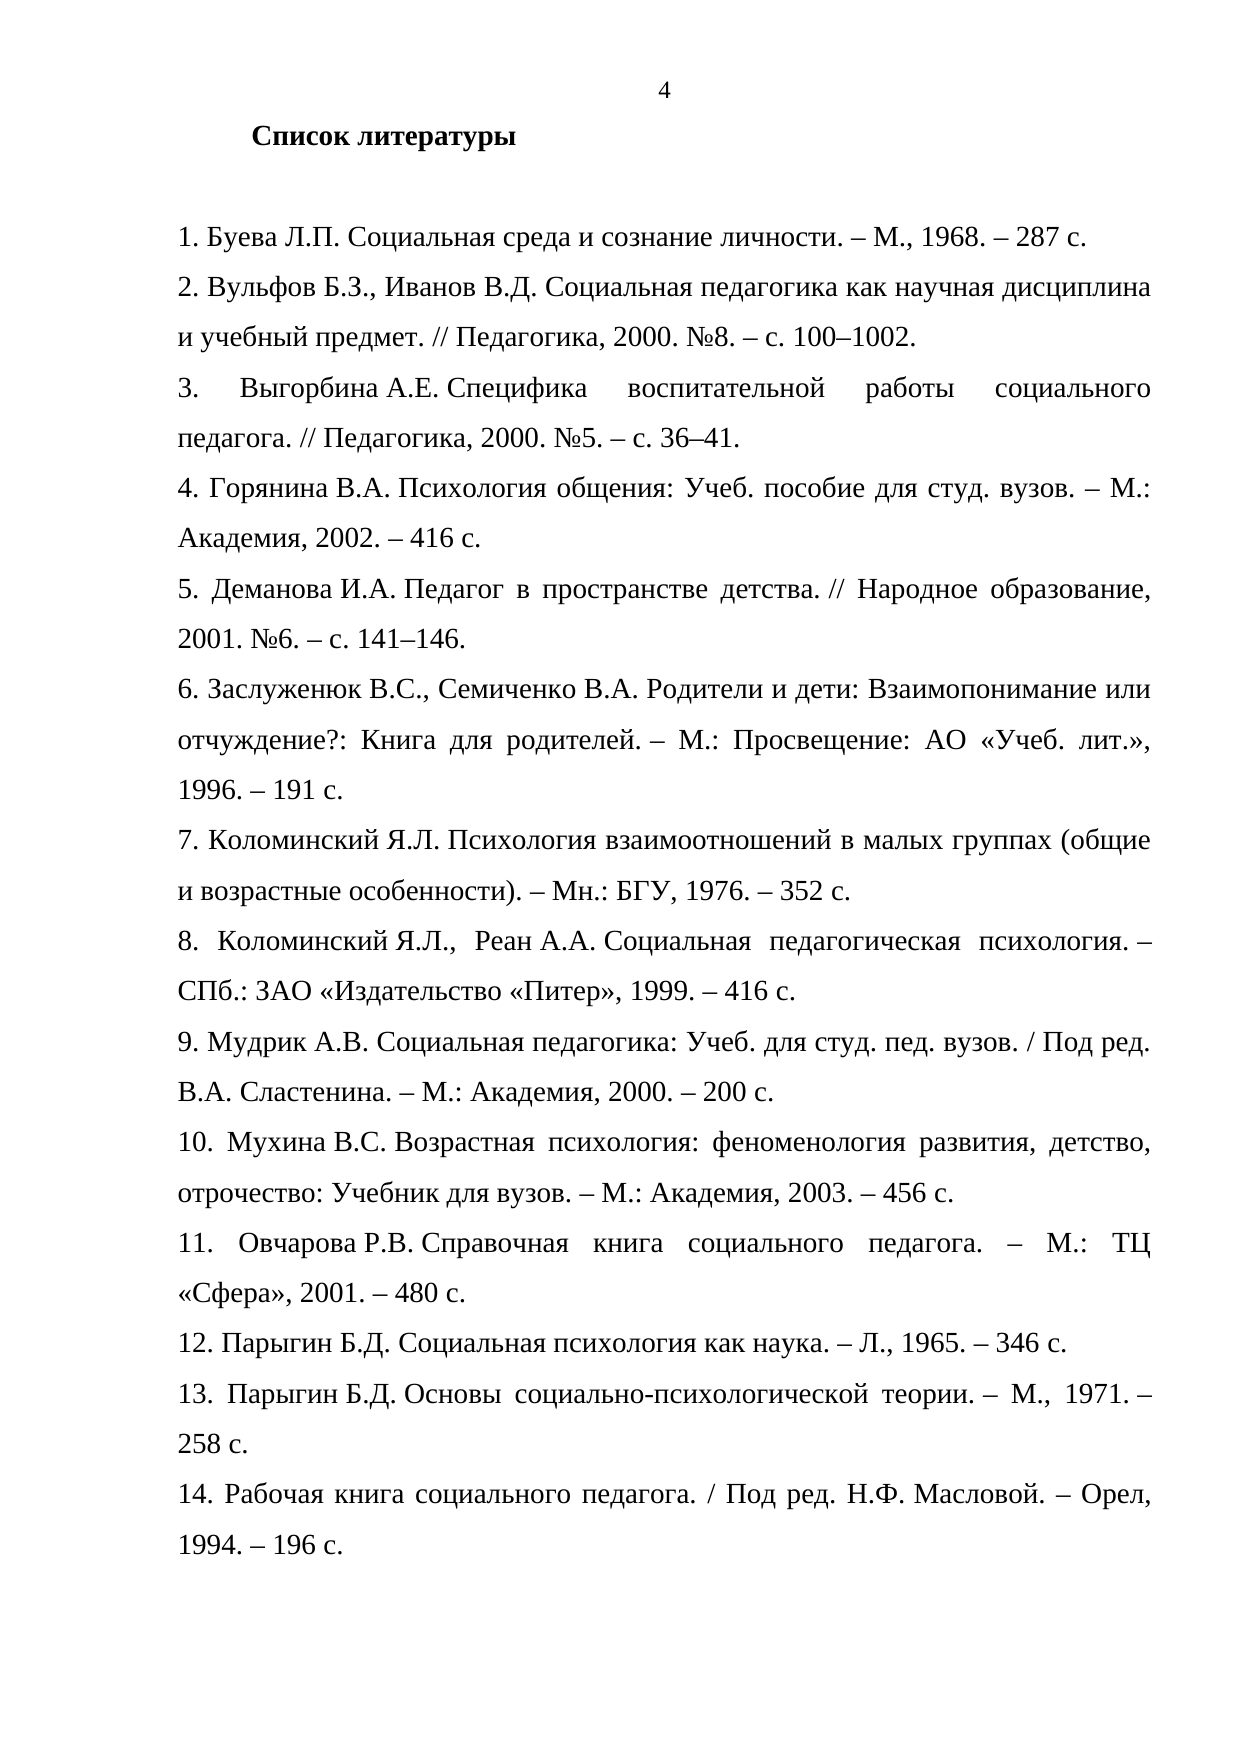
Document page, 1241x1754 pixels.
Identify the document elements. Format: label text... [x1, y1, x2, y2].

text 4. Горянина В.А. Психология общения: Учеб. пособие для студ. вузов. – М.: Академия, 2002. – 416 с. [177, 470, 1152, 554]
text 8. Коломинский Я.Л., Реан А.А. Социальная педагогическая психология. – СПб.: ЗАО «Издательство «Питер», 1999. – 416 с. [177, 923, 1152, 1007]
text Список литературы [177, 118, 1152, 152]
text 12. Парыгин Б.Д. Социальная психология как наука. – Л., 1965. – 346 с. [177, 1326, 1152, 1359]
text 13. Парыгин Б.Д. Основы социально-психологической теории. – М., 1971. – 258 с. [177, 1376, 1152, 1460]
text 14. Рабочая книга социального педагога. / Под ред. Н.Ф. Масловой. – Орел, 1994. – 196 с. [177, 1477, 1152, 1560]
text 9. Мудрик А.В. Социальная педагогика: Учеб. для студ. пед. вузов. / Под ред. В.А. Сластенина. – М.: Академия, 2000. – 200 с. [177, 1024, 1152, 1108]
text 7. Коломинский Я.Л. Психология взаимоотношений в малых группах (общие и возрастные особенности). – Мн.: БГУ, 1976. – 352 с. [177, 822, 1152, 906]
text 2. Вульфов Б.З., Иванов В.Д. Социальная педагогика как научная дисциплина и учебный предмет. // Педагогика, 2000. №8. – с. 100–1002. [177, 269, 1152, 353]
text 5. Деманова И.А. Педагог в пространстве детства. // Народное образование, 2001. №6. – с. 141–146. [177, 571, 1152, 655]
text 6. Заслуженюк В.С., Семиченко В.А. Родители и дети: Взаимопонимание или отчуждение?: Книга для родителей. – М.: Просвещение: АО «Учеб. лит.», 1996. – 191 с. [177, 672, 1152, 806]
text 11. Овчарова Р.В. Справочная книга социального педагога. – М.: ТЦ «Сфера», 2001. – 480 с. [177, 1225, 1152, 1309]
text 3. Выгорбина А.Е. Специфика воспитательной работы социального педагога. // Педагогика, 2000. №5. – с. 36–41. [177, 370, 1152, 453]
text 10. Мухина В.С. Возрастная психология: феноменология развития, детство, отрочество: Учебник для вузов. – М.: Академия, 2003. – 456 с. [177, 1124, 1152, 1208]
text 1. Буева Л.П. Социальная среда и сознание личности. – М., 1968. – 287 с. [177, 219, 1152, 252]
